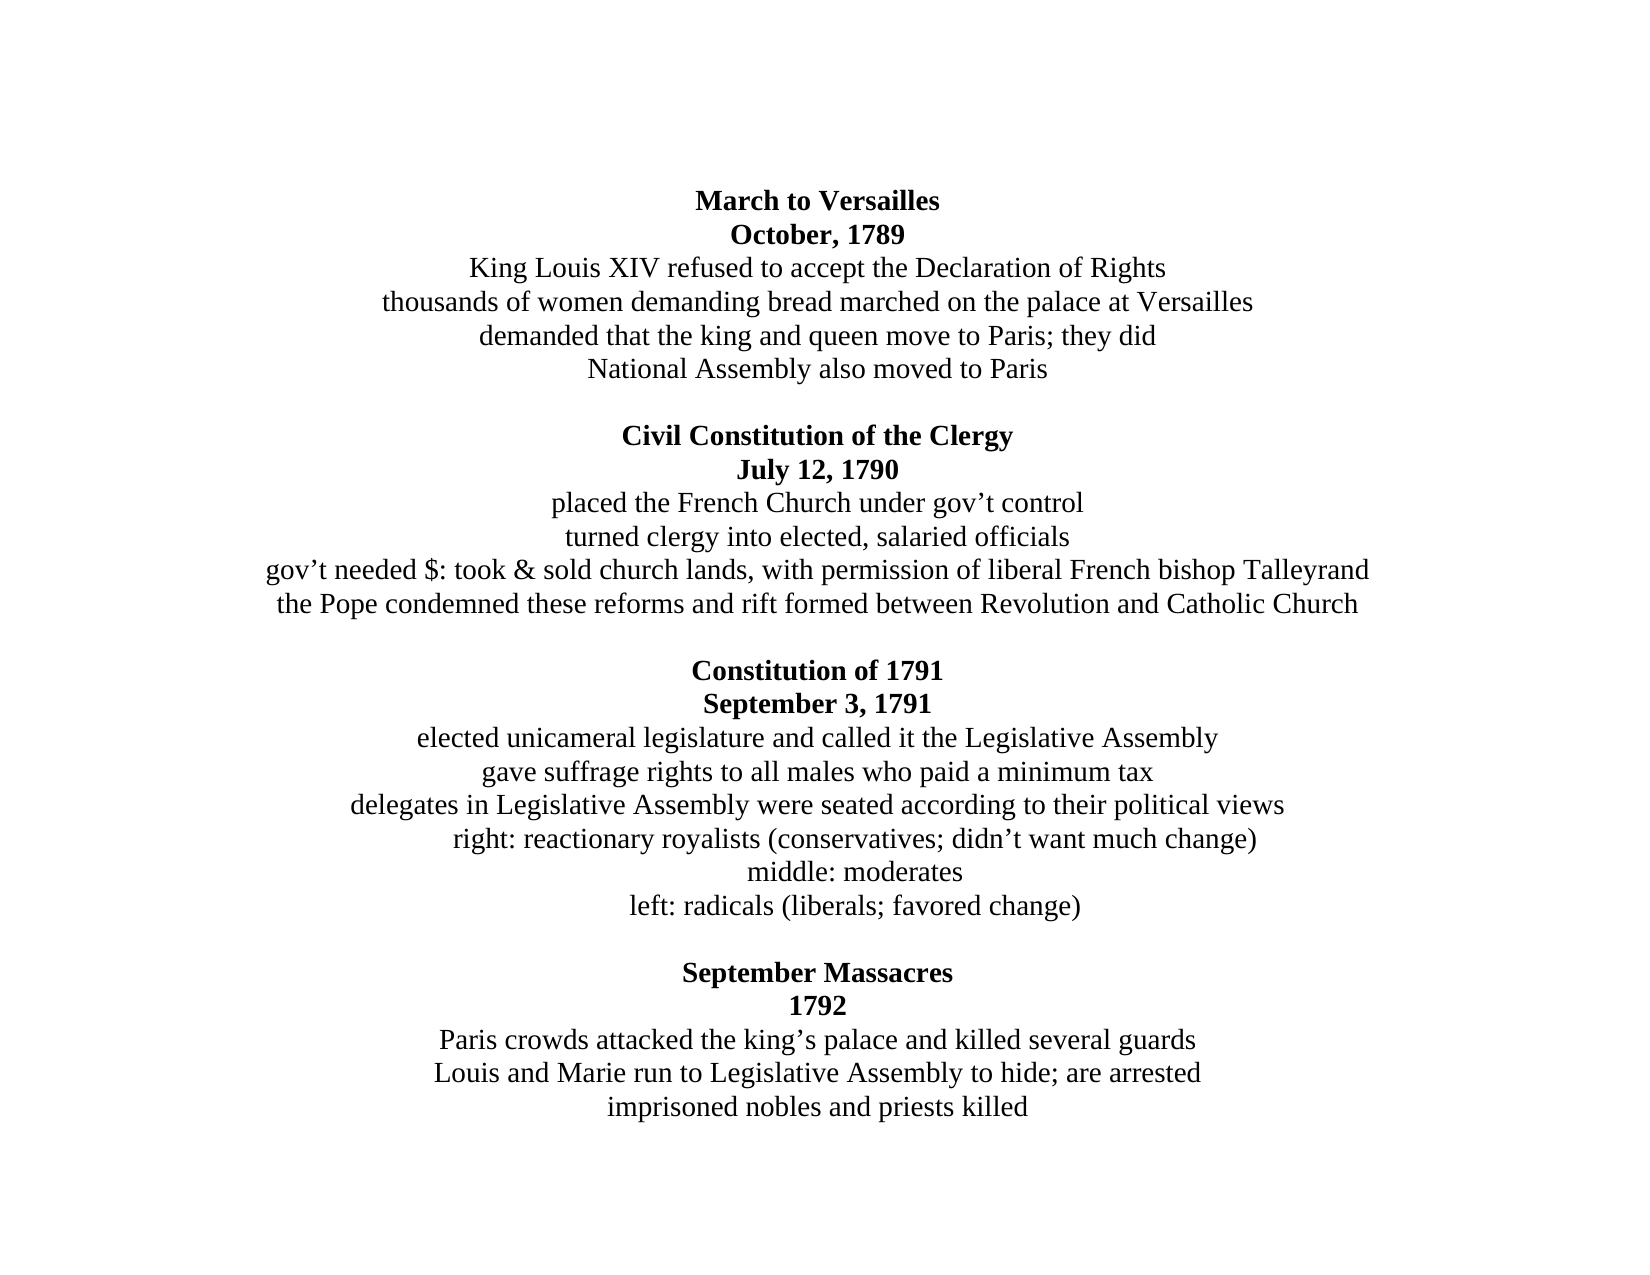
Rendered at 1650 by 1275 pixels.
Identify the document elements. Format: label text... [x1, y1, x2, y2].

text turned clergy into elected, salaried officials [75, 519, 1560, 552]
text Louis and Marie run to Legislative Assembly to hide; are arrested [75, 1056, 1560, 1089]
text placed the French Church under gov’t control [75, 485, 1560, 519]
text gave suffrage rights to all males who paid a minimum tax [75, 754, 1560, 787]
text gov’t needed $: took & sold church lands, with permission of liberal French bishop Talleyrand [75, 552, 1560, 586]
text demanded that the king and queen move to Paris; they did [75, 318, 1560, 351]
text middle: moderates [150, 854, 1560, 888]
text the Pope condemned these reforms and rift formed between Revolution and Catholic Church [75, 586, 1560, 619]
text left: radicals (liberals; favored change) [150, 888, 1560, 921]
text delegates in Legislative Assembly were seated according to their political views [75, 787, 1560, 821]
text Constitution of 1791 [75, 653, 1560, 687]
text right: reactionary royalists (conservatives; didn’t want much change) [150, 821, 1560, 854]
text July 12, 1790 [75, 452, 1560, 485]
text imprisoned nobles and priests killed [75, 1089, 1560, 1123]
text Paris crowds attacked the king’s palace and killed several guards [75, 1022, 1560, 1056]
text King Louis XIV refused to accept the Declaration of Rights [75, 251, 1560, 284]
text Civil Constitution of the Clergy [75, 418, 1560, 452]
text thousands of women demanding bread marched on the palace at Versailles [75, 284, 1560, 318]
text March to Versailles [75, 183, 1560, 217]
text elected unicameral legislature and called it the Legislative Assembly [75, 720, 1560, 754]
text 1792 [75, 988, 1560, 1022]
text October, 1789 [75, 217, 1560, 251]
text September 3, 1791 [75, 687, 1560, 720]
text September Massacres [75, 955, 1560, 988]
text National Assembly also moved to Paris [75, 351, 1560, 385]
